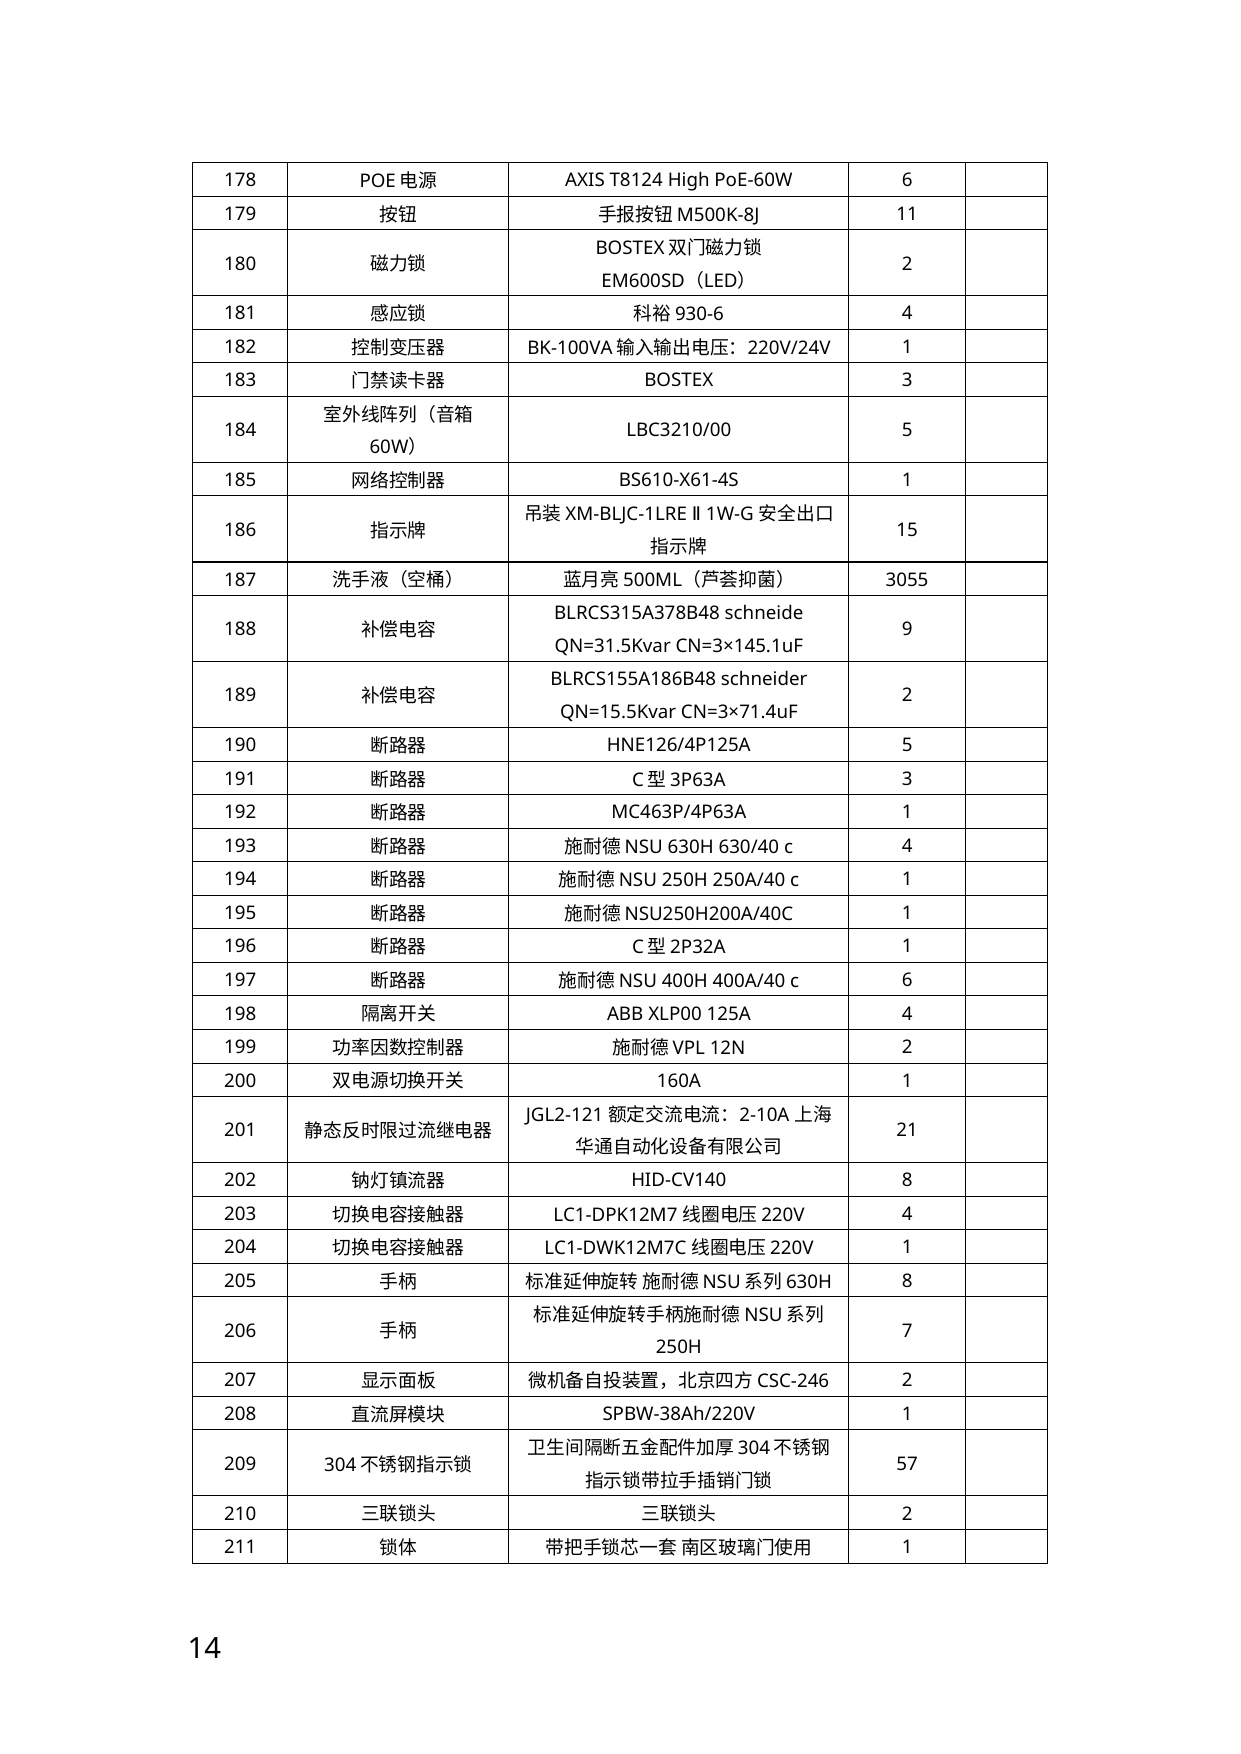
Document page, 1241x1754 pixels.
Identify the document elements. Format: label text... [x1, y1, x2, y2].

table_cell 193 [193, 829, 287, 861]
table_cell 199 [193, 1030, 287, 1062]
table_cell [966, 1097, 1047, 1162]
table_cell 1 [849, 795, 965, 828]
table_cell 192 [193, 795, 287, 828]
table_cell BK-100VA输入输出电压：220V/24V [509, 330, 848, 362]
table_cell 1 [849, 1397, 965, 1429]
table_cell C型2P32A [509, 929, 848, 962]
table_cell [966, 896, 1047, 928]
table_cell 钠灯镇流器 [288, 1163, 508, 1196]
table_cell 磁力锁 [288, 230, 508, 295]
table_cell 施耐德NSU250H200A/40C [509, 896, 848, 928]
table_cell 5 [849, 728, 965, 761]
table_cell 198 [193, 996, 287, 1029]
table_cell [966, 596, 1047, 661]
table_cell 断路器 [288, 896, 508, 928]
table_cell 206 [193, 1297, 287, 1362]
table_cell 1 [849, 896, 965, 928]
table_cell 211 [193, 1530, 287, 1562]
table_cell [966, 463, 1047, 495]
table_cell 断路器 [288, 862, 508, 895]
table_cell 203 [193, 1197, 287, 1229]
table_cell 按钮 [288, 197, 508, 229]
table_cell 11 [849, 197, 965, 229]
table_cell [966, 197, 1047, 229]
table_cell [966, 1530, 1047, 1562]
table_cell MC463P/4P63A [509, 795, 848, 828]
table_cell 202 [193, 1163, 287, 1196]
table_cell [966, 163, 1047, 196]
table_cell 控制变压器 [288, 330, 508, 362]
table_cell 感应锁 [288, 296, 508, 329]
table_cell 双电源切换开关 [288, 1064, 508, 1096]
table_cell 1 [849, 1230, 965, 1263]
table_cell 卫生间隔断五金配件加厚304不锈钢指示锁带拉手插销门锁 [509, 1430, 848, 1495]
table_cell 9 [849, 596, 965, 661]
table_cell 178 [193, 163, 287, 196]
table_cell 180 [193, 230, 287, 295]
table_cell 190 [193, 728, 287, 761]
table_cell 208 [193, 1397, 287, 1429]
table_cell [966, 829, 1047, 861]
table_cell 断路器 [288, 795, 508, 828]
table_cell 181 [193, 296, 287, 329]
table_cell 显示面板 [288, 1363, 508, 1396]
table_cell 断路器 [288, 963, 508, 995]
table_cell 补偿电容 [288, 662, 508, 727]
table_cell BS610-X61-4S [509, 463, 848, 495]
table_cell 2 [849, 230, 965, 295]
table_cell 切换电容接触器 [288, 1230, 508, 1263]
table_cell [966, 929, 1047, 962]
table_cell HNE126/4P125A [509, 728, 848, 761]
table_cell 207 [193, 1363, 287, 1396]
table_cell 蓝月亮500ML（芦荟抑菌） [509, 563, 848, 595]
table_cell HID-CV140 [509, 1163, 848, 1196]
table_cell [966, 1264, 1047, 1296]
table_cell 6 [849, 163, 965, 196]
table_cell BOSTEX双门磁力锁 EM600SD（LED） [509, 230, 848, 295]
table_cell 1 [849, 1064, 965, 1096]
table_cell [966, 1030, 1047, 1062]
table_cell 21 [849, 1097, 965, 1162]
table_cell 手柄 [288, 1297, 508, 1362]
table_cell 191 [193, 762, 287, 794]
table_cell 188 [193, 596, 287, 661]
table_cell 2 [849, 662, 965, 727]
table_cell 补偿电容 [288, 596, 508, 661]
table_cell 8 [849, 1264, 965, 1296]
table_cell [966, 1297, 1047, 1362]
table_cell LC1-DWK12M7C 线圈电压220V [509, 1230, 848, 1263]
table_cell 室外线阵列（音箱60W） [288, 397, 508, 462]
table_cell 160A [509, 1064, 848, 1096]
table_cell 210 [193, 1496, 287, 1529]
table_cell 断路器 [288, 929, 508, 962]
table_cell [966, 1430, 1047, 1495]
table_cell [966, 795, 1047, 828]
table_cell 205 [193, 1264, 287, 1296]
table_cell 吊装XM-BLJC-1LRE Ⅱ 1W-G 安全出口指示牌 [509, 496, 848, 561]
table_cell 189 [193, 662, 287, 727]
table_cell [966, 330, 1047, 362]
table_cell 施耐德VPL 12N [509, 1030, 848, 1062]
table_cell 6 [849, 963, 965, 995]
table_cell 2 [849, 1496, 965, 1529]
table_cell 断路器 [288, 762, 508, 794]
table_cell 施耐德NSU 630H 630/40 c [509, 829, 848, 861]
table_cell 静态反时限过流继电器 [288, 1097, 508, 1162]
table_cell [966, 1230, 1047, 1263]
table_cell ABB XLP00 125A [509, 996, 848, 1029]
table_cell BLRCS315A378B48 schneide QN=31.5Kvar CN=3×145.1uF [509, 596, 848, 661]
table_cell 8 [849, 1163, 965, 1196]
table_cell 门禁读卡器 [288, 363, 508, 396]
table_cell 209 [193, 1430, 287, 1495]
table_cell 1 [849, 929, 965, 962]
table_cell 4 [849, 1197, 965, 1229]
table_cell C型3P63A [509, 762, 848, 794]
table_cell 科裕930-6 [509, 296, 848, 329]
table_cell [966, 1397, 1047, 1429]
table_cell 4 [849, 829, 965, 861]
table_cell 三联锁头 [509, 1496, 848, 1529]
table_cell 197 [193, 963, 287, 995]
table_cell BOSTEX [509, 363, 848, 396]
table_cell [966, 963, 1047, 995]
table_cell 1 [849, 862, 965, 895]
table_cell 微机备自投装置，北京四方CSC-246 [509, 1363, 848, 1396]
table_cell 断路器 [288, 728, 508, 761]
table_cell 196 [193, 929, 287, 962]
table_cell [966, 496, 1047, 561]
table_cell 带把手锁芯一套 南区玻璃门使用 [509, 1530, 848, 1562]
table_cell 锁体 [288, 1530, 508, 1562]
table_cell 洗手液（空桶） [288, 563, 508, 595]
table_cell [966, 230, 1047, 295]
table_cell POE电源 [288, 163, 508, 196]
table_cell [966, 1197, 1047, 1229]
table_cell [966, 862, 1047, 895]
table_cell 标准延伸旋转手柄施耐德 NSU系列250H [509, 1297, 848, 1362]
table_cell 断路器 [288, 829, 508, 861]
table_cell 直流屏模块 [288, 1397, 508, 1429]
table_cell 网络控制器 [288, 463, 508, 495]
table_cell 标准延伸旋转 施耐德NSU系列 630H [509, 1264, 848, 1296]
table_cell 切换电容接触器 [288, 1197, 508, 1229]
table_cell [966, 728, 1047, 761]
table_cell 179 [193, 197, 287, 229]
table_cell 304不锈钢指示锁 [288, 1430, 508, 1495]
table_cell LC1-DPK12M7 线圈电压220V [509, 1197, 848, 1229]
table_cell 187 [193, 563, 287, 595]
table_cell 功率因数控制器 [288, 1030, 508, 1062]
table_cell [966, 662, 1047, 727]
table_cell 2 [849, 1363, 965, 1396]
table_cell JGL2-121 额定交流电流：2-10A 上海华通自动化设备有限公司 [509, 1097, 848, 1162]
table_cell 7 [849, 1297, 965, 1362]
table_cell 3 [849, 363, 965, 396]
table_cell 185 [193, 463, 287, 495]
table_cell 三联锁头 [288, 1496, 508, 1529]
table_cell 57 [849, 1430, 965, 1495]
table_cell 手柄 [288, 1264, 508, 1296]
table_cell 201 [193, 1097, 287, 1162]
table_cell [966, 296, 1047, 329]
table_cell 手报按钮M500K-8J [509, 197, 848, 229]
table_cell BLRCS155A186B48 schneider QN=15.5Kvar CN=3×71.4uF [509, 662, 848, 727]
table_cell [966, 1064, 1047, 1096]
table_cell [966, 1496, 1047, 1529]
table_cell 1 [849, 1530, 965, 1562]
table_cell 3055 [849, 563, 965, 595]
table_cell [966, 996, 1047, 1029]
table_cell 3 [849, 762, 965, 794]
table_cell 2 [849, 1030, 965, 1062]
table_cell 15 [849, 496, 965, 561]
table_cell [966, 762, 1047, 794]
table_cell AXIS T8124 High PoE-60W [509, 163, 848, 196]
table_cell 184 [193, 397, 287, 462]
table_cell 隔离开关 [288, 996, 508, 1029]
table_cell [966, 363, 1047, 396]
table_cell 1 [849, 330, 965, 362]
table_cell [966, 1363, 1047, 1396]
table_cell 施耐德NSU 400H 400A/40 c [509, 963, 848, 995]
table_cell 204 [193, 1230, 287, 1263]
table_cell 183 [193, 363, 287, 396]
table_cell 1 [849, 463, 965, 495]
table_cell 4 [849, 996, 965, 1029]
table_cell 4 [849, 296, 965, 329]
table_cell [966, 563, 1047, 595]
table_cell 182 [193, 330, 287, 362]
table_cell [966, 397, 1047, 462]
table_cell 施耐德NSU 250H 250A/40 c [509, 862, 848, 895]
table_cell 5 [849, 397, 965, 462]
table_cell 200 [193, 1064, 287, 1096]
table_cell 186 [193, 496, 287, 561]
table_cell SPBW-38Ah/220V [509, 1397, 848, 1429]
table_cell 指示牌 [288, 496, 508, 561]
table_cell LBC3210/00 [509, 397, 848, 462]
table_cell 194 [193, 862, 287, 895]
table_cell 195 [193, 896, 287, 928]
table_cell [966, 1163, 1047, 1196]
